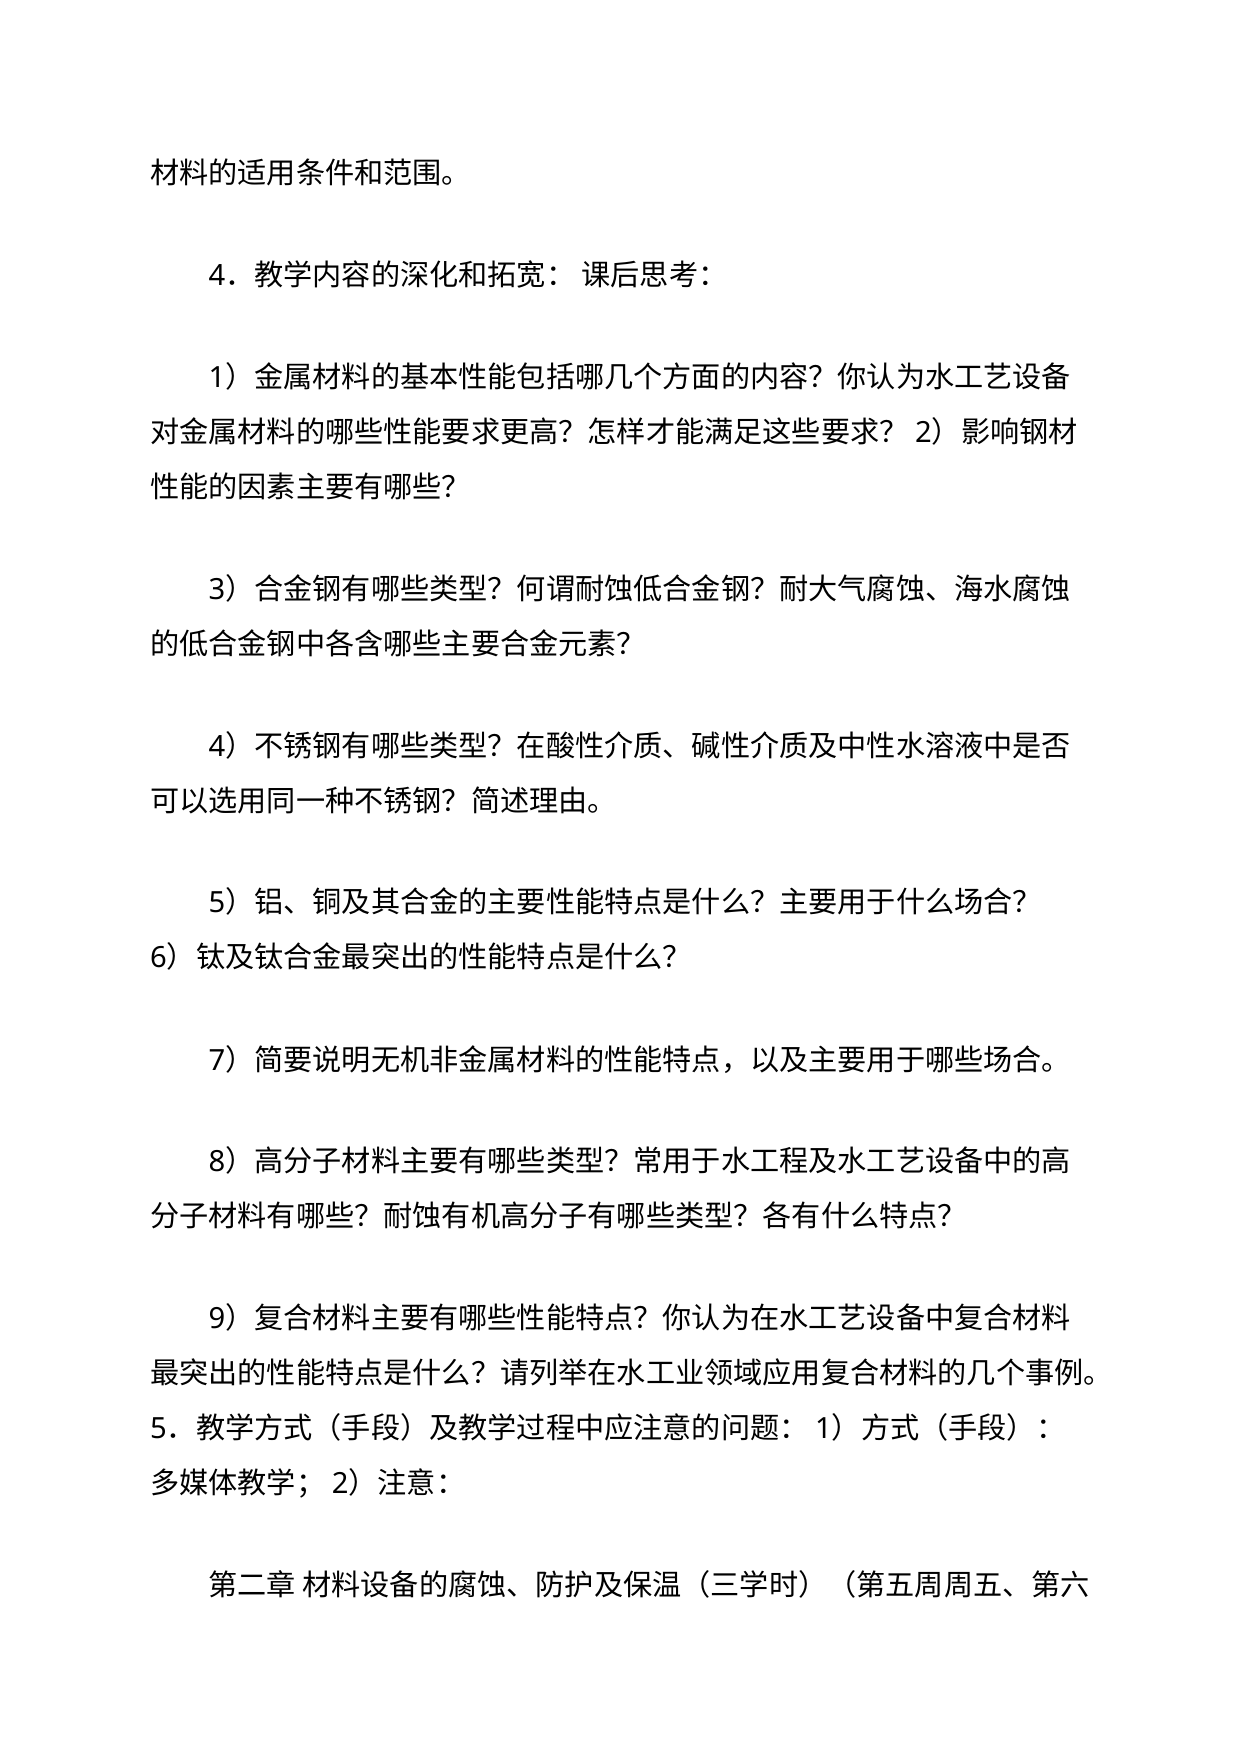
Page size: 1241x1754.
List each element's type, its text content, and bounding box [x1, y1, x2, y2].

text 4．教学内容的深化和拓宽： 课后思考： [150, 252, 1090, 294]
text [150, 1562, 1090, 1604]
text 8）高分子材料主要有哪些类型？常用于水工程及水工艺设备中的高分子材料有哪些？耐蚀有机高分子有哪些类型？各有什么特点？ [150, 1138, 1090, 1235]
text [150, 150, 1090, 192]
text 1）金属材料的基本性能包括哪几个方面的内容？你认为水工艺设备对金属材料的哪些性能要求更高？怎样才能满足这些要求？ 2）影响钢材性能的因素主要有哪些？ [150, 354, 1090, 506]
text 3）合金钢有哪些类型？何谓耐蚀低合金钢？耐大气腐蚀、海水腐蚀的低合金钢中各含哪些主要合金元素？ [150, 566, 1090, 663]
text 9）复合材料主要有哪些性能特点？你认为在水工艺设备中复合材料最突出的性能特点是什么？请列举在水工业领域应用复合材料的几个事例。5．教学方式（手段）及教学过程中应注意的问题： 1）方式（手段）：多媒体教学； 2）注意： [150, 1295, 1090, 1502]
text 7）简要说明无机非金属材料的性能特点，以及主要用于哪些场合。 [150, 1036, 1090, 1078]
text 5）铝、铜及其合金的主要性能特点是什么？主要用于什么场合？ 6）钛及钛合金最突出的性能特点是什么？ [150, 879, 1090, 976]
text 4）不锈钢有哪些类型？在酸性介质、碱性介质及中性水溶液中是否可以选用同一种不锈钢？简述理由。 [150, 722, 1090, 819]
